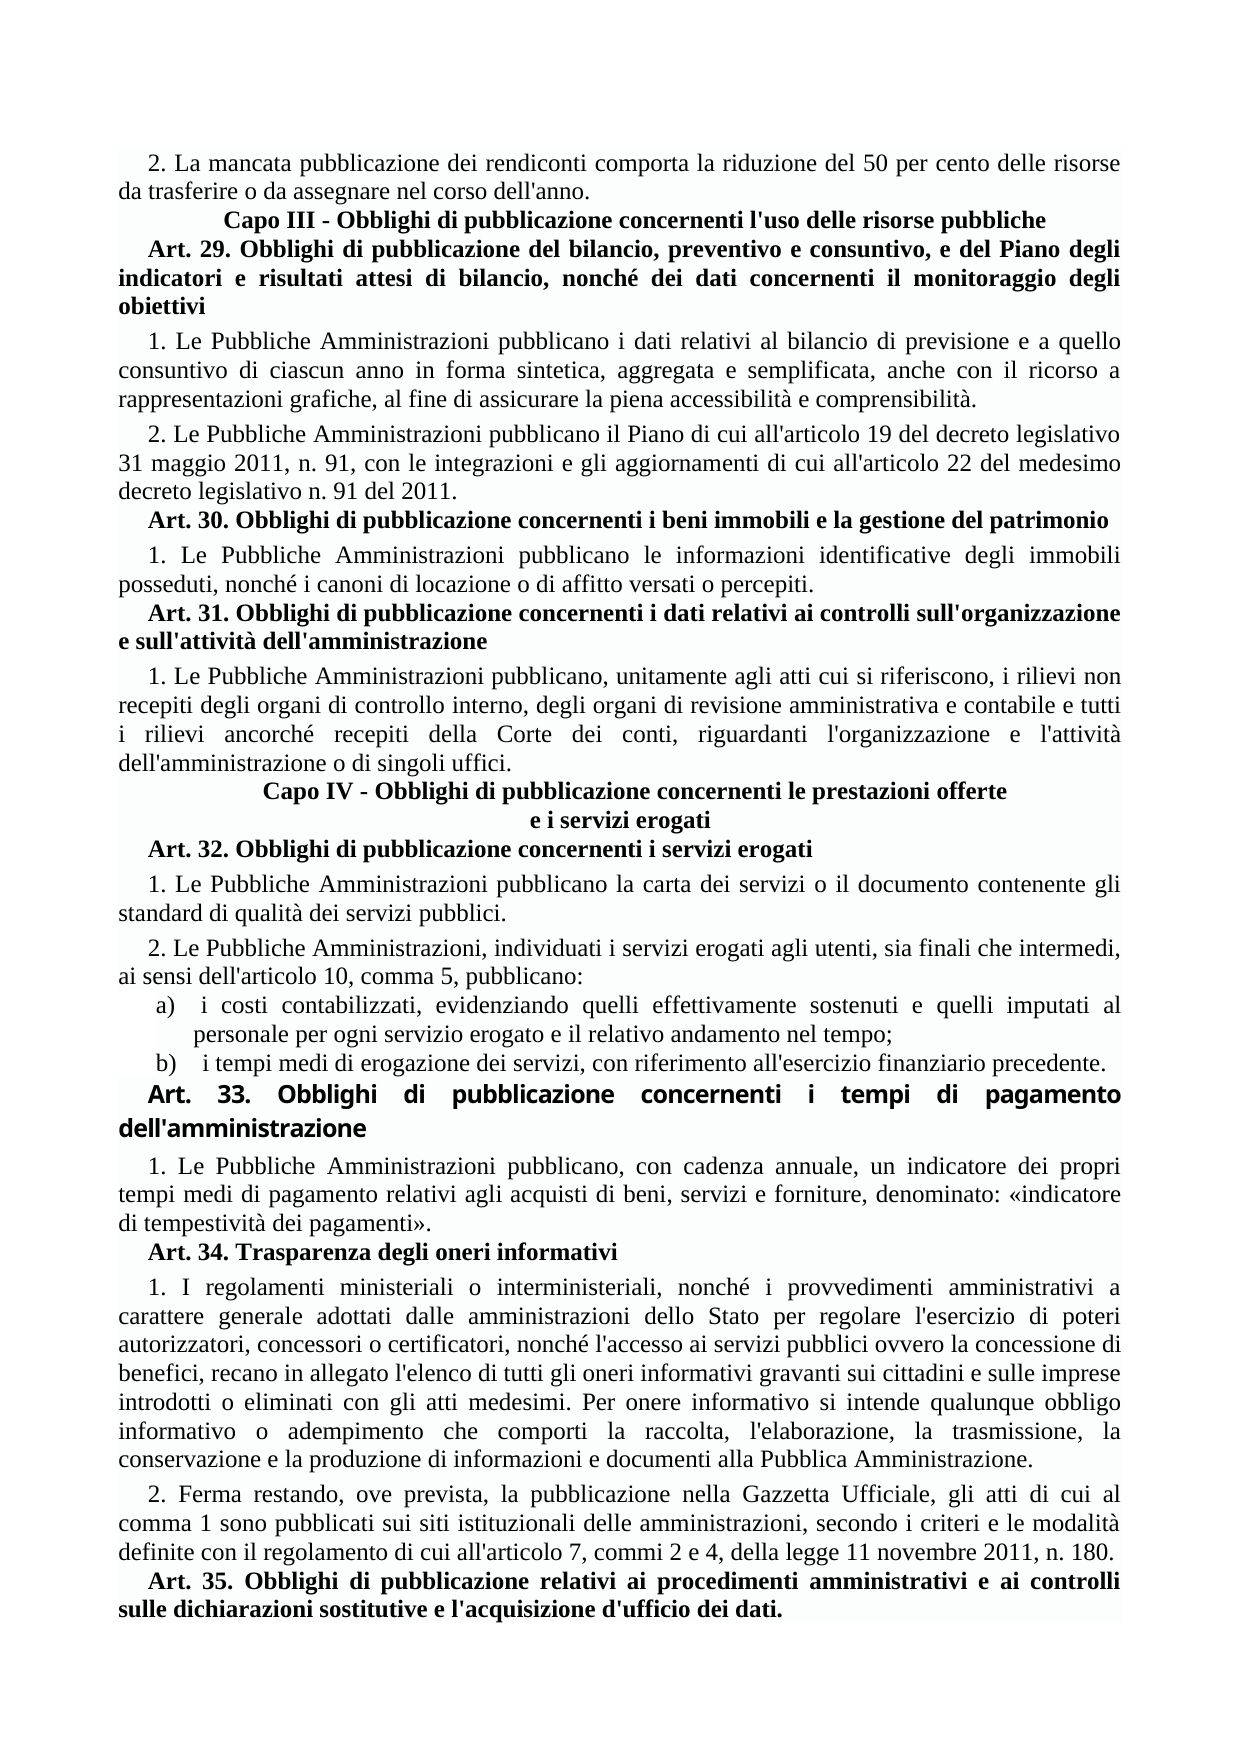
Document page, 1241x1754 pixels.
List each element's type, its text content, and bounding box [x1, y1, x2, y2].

text 1. Le Pubbliche Amministrazioni pubblicano la carta dei servizi o il documento contenente gli standard di qualità dei servizi pubblici. [118, 869, 1122, 926]
text Art. 30. Obblighi di pubblicazione concernenti i beni immobili e la gestione del patrimonio [118, 505, 1122, 534]
text Art. 34. Trasparenza degli oneri informativi [118, 1237, 1122, 1266]
text a) i costi contabilizzati, evidenziando quelli effettivamente sostenuti e quelli imputati al personale per ogni servizio erogato e il relativo andamento nel tempo; [156, 990, 1122, 1048]
text 1. Le Pubbliche Amministrazioni pubblicano le informazioni identificative degli immobili posseduti, nonché i canoni di locazione o di affitto versati o percepiti. [118, 540, 1122, 598]
text Art. 29. Obblighi di pubblicazione del bilancio, preventivo e consuntivo, e del Piano degli indicatori e risultati attesi di bilancio, nonché dei dati concernenti il monitoraggio degli obiettivi [118, 234, 1122, 320]
text 1. Le Pubbliche Amministrazioni pubblicano, unitamente agli atti cui si riferiscono, i rilievi non recepiti degli organi di controllo interno, degli organi di revisione amministrativa e contabile e tutti i rilievi ancorché recepiti della Corte dei conti, riguardanti l'organizzazione e l'attività dell'amministrazione o di singoli uffici. [118, 661, 1122, 776]
text b) i tempi medi di erogazione dei servizi, con riferimento all'esercizio finanziario precedente. [156, 1048, 1122, 1076]
text Capo III - Obblighi di pubblicazione concernenti l'uso delle risorse pubbliche [118, 205, 1122, 234]
text 2. Ferma restando, ove prevista, la pubblicazione nella Gazzetta Ufficiale, gli atti di cui al comma 1 sono pubblicati sui siti istituzionali delle amministrazioni, secondo i criteri e le modalità definite con il regolamento di cui all'articolo 7, commi 2 e 4, della legge 11 novembre 2011, n. 180. [118, 1479, 1122, 1566]
text 1. Le Pubbliche Amministrazioni pubblicano, con cadenza annuale, un indicatore dei propri tempi medi di pagamento relativi agli acquisti di beni, servizi e forniture, denominato: «indicatore di tempestività dei pagamenti». [118, 1151, 1122, 1237]
text 2. Le Pubbliche Amministrazioni pubblicano il Piano di cui all'articolo 19 del decreto legislativo 31 maggio 2011, n. 91, con le integrazioni e gli aggiornamenti di cui all'articolo 22 del medesimo decreto legislativo n. 91 del 2011. [118, 419, 1122, 505]
text 1. I regolamenti ministeriali o interministeriali, nonché i provvedimenti amministrativi a carattere generale adottati dalle amministrazioni dello Stato per regolare l'esercizio di poteri autorizzatori, concessori o certificatori, nonché l'accesso ai servizi pubblici ovvero la concessione di benefici, recano in allegato l'elenco di tutti gli oneri informativi gravanti sui cittadini e sulle imprese introdotti o eliminati con gli atti medesimi. Per onere informativo si intende qualunque obbligo informativo o adempimento che comporti la raccolta, l'elaborazione, la trasmissione, la conservazione e la produzione di informazioni e documenti alla Pubblica Amministrazione. [118, 1272, 1122, 1473]
text Art. 32. Obblighi di pubblicazione concernenti i servizi erogati [118, 834, 1122, 863]
text 1. Le Pubbliche Amministrazioni pubblicano i dati relativi al bilancio di previsione e a quello consuntivo di ciascun anno in forma sintetica, aggregata e semplificata, anche con il ricorso a rappresentazioni grafiche, al fine di assicurare la piena accessibilità e comprensibilità. [118, 326, 1122, 413]
text Art. 33. Obblighi di pubblicazione concernenti i tempi di pagamento dell'amministrazione [118, 1076, 1122, 1144]
text Art. 31. Obblighi di pubblicazione concernenti i dati relativi ai controlli sull'organizzazione e sull'attività dell'amministrazione [118, 598, 1122, 655]
text 2. La mancata pubblicazione dei rendiconti comporta la riduzione del 50 per cento delle risorse da trasferire o da assegnare nel corso dell'anno. [118, 148, 1122, 205]
text Art. 35. Obblighi di pubblicazione relativi ai procedimenti amministrativi e ai controlli sulle dichiarazioni sostitutive e l'acquisizione d'ufficio dei dati. [118, 1566, 1122, 1623]
text Capo IV - Obblighi di pubblicazione concernenti le prestazioni offerte e i servizi erogati [118, 776, 1122, 834]
text 2. Le Pubbliche Amministrazioni, individuati i servizi erogati agli utenti, sia finali che intermedi, ai sensi dell'articolo 10, comma 5, pubblicano: [118, 933, 1122, 990]
